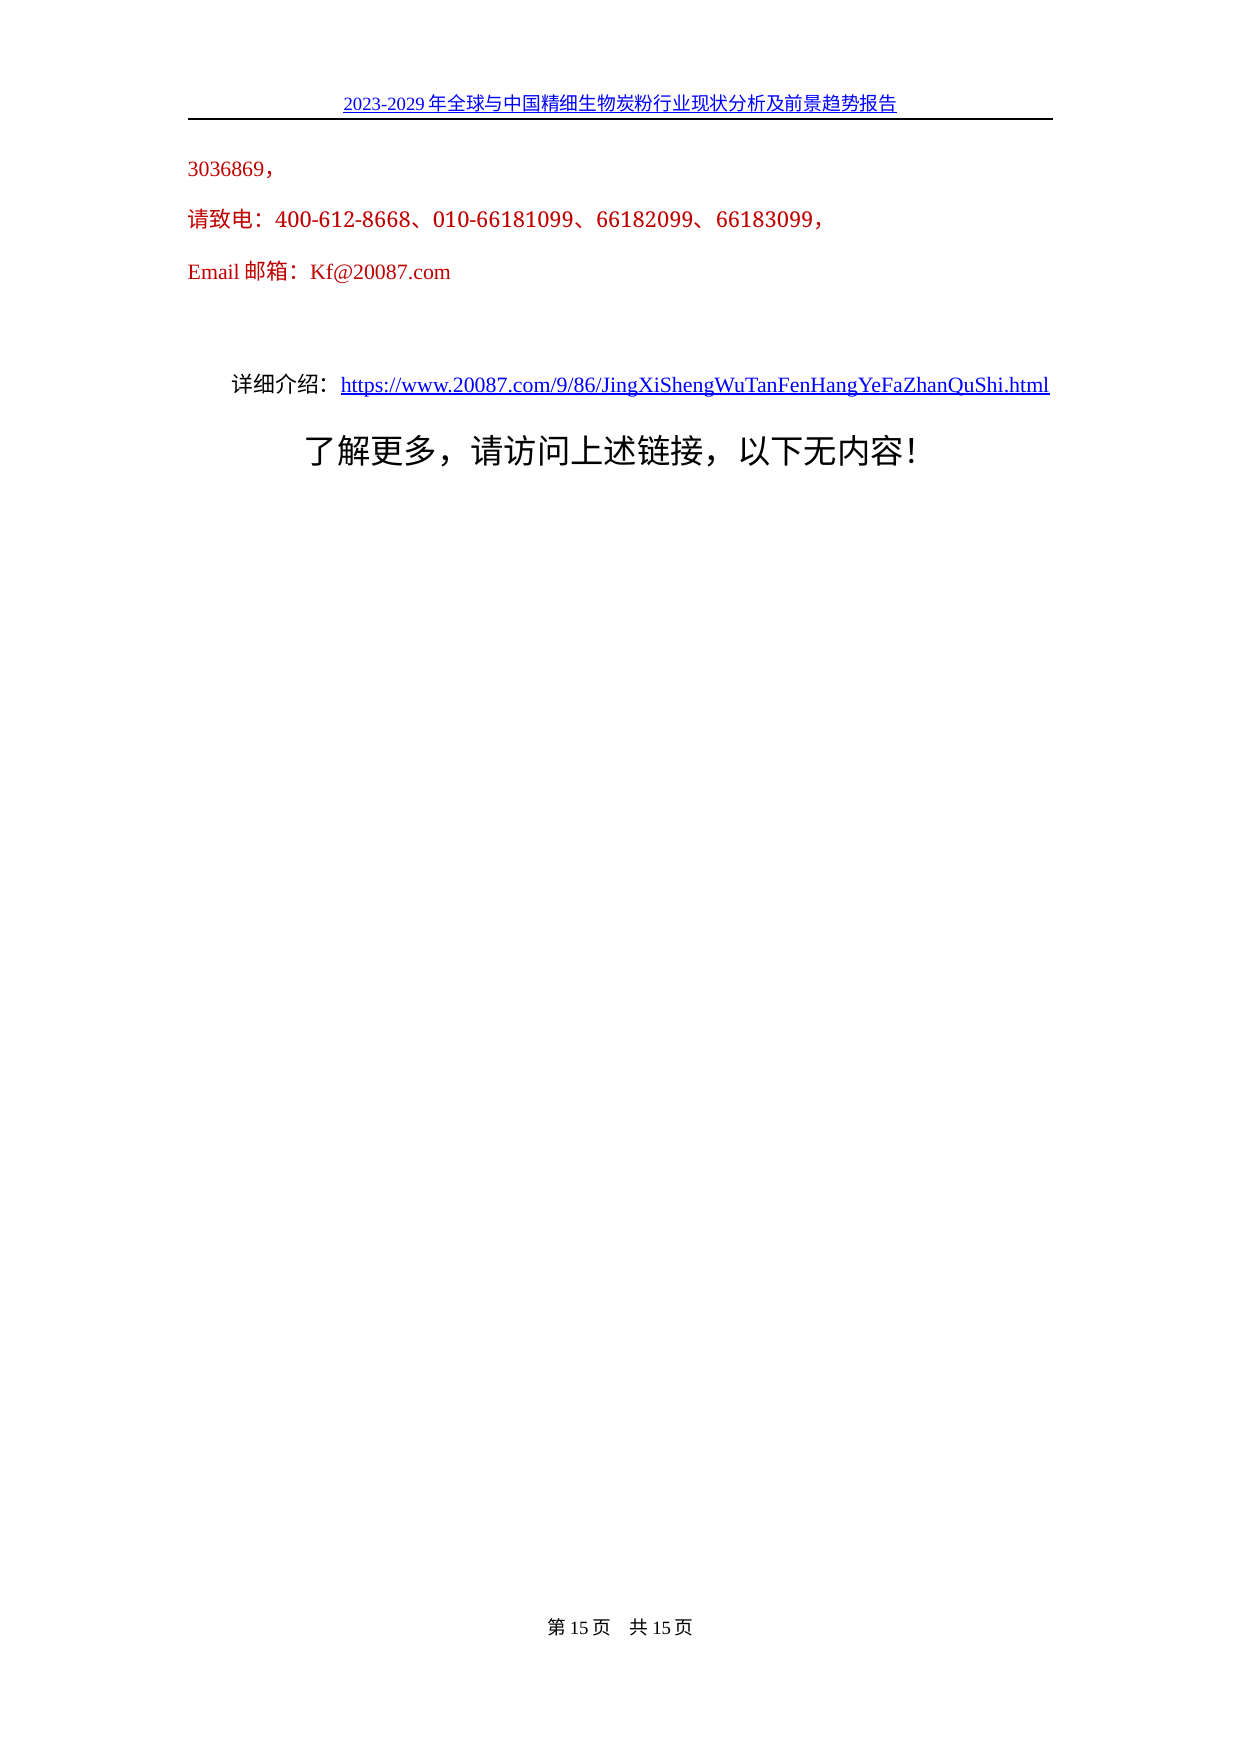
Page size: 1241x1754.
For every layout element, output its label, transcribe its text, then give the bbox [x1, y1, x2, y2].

text Email邮箱：Kf@20087.com [187, 253, 1053, 286]
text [187, 150, 1053, 183]
text 请致电：400-612-8668、010-66181099、66182099、66183099， [187, 202, 1053, 234]
text 详细介绍：https://www.20087.com/9/86/JingXiShengWuTanFenHangYeFaZhanQuShi.html [187, 366, 1053, 399]
title 了解更多，请访问上述链接，以下无内容！ [187, 416, 1053, 481]
